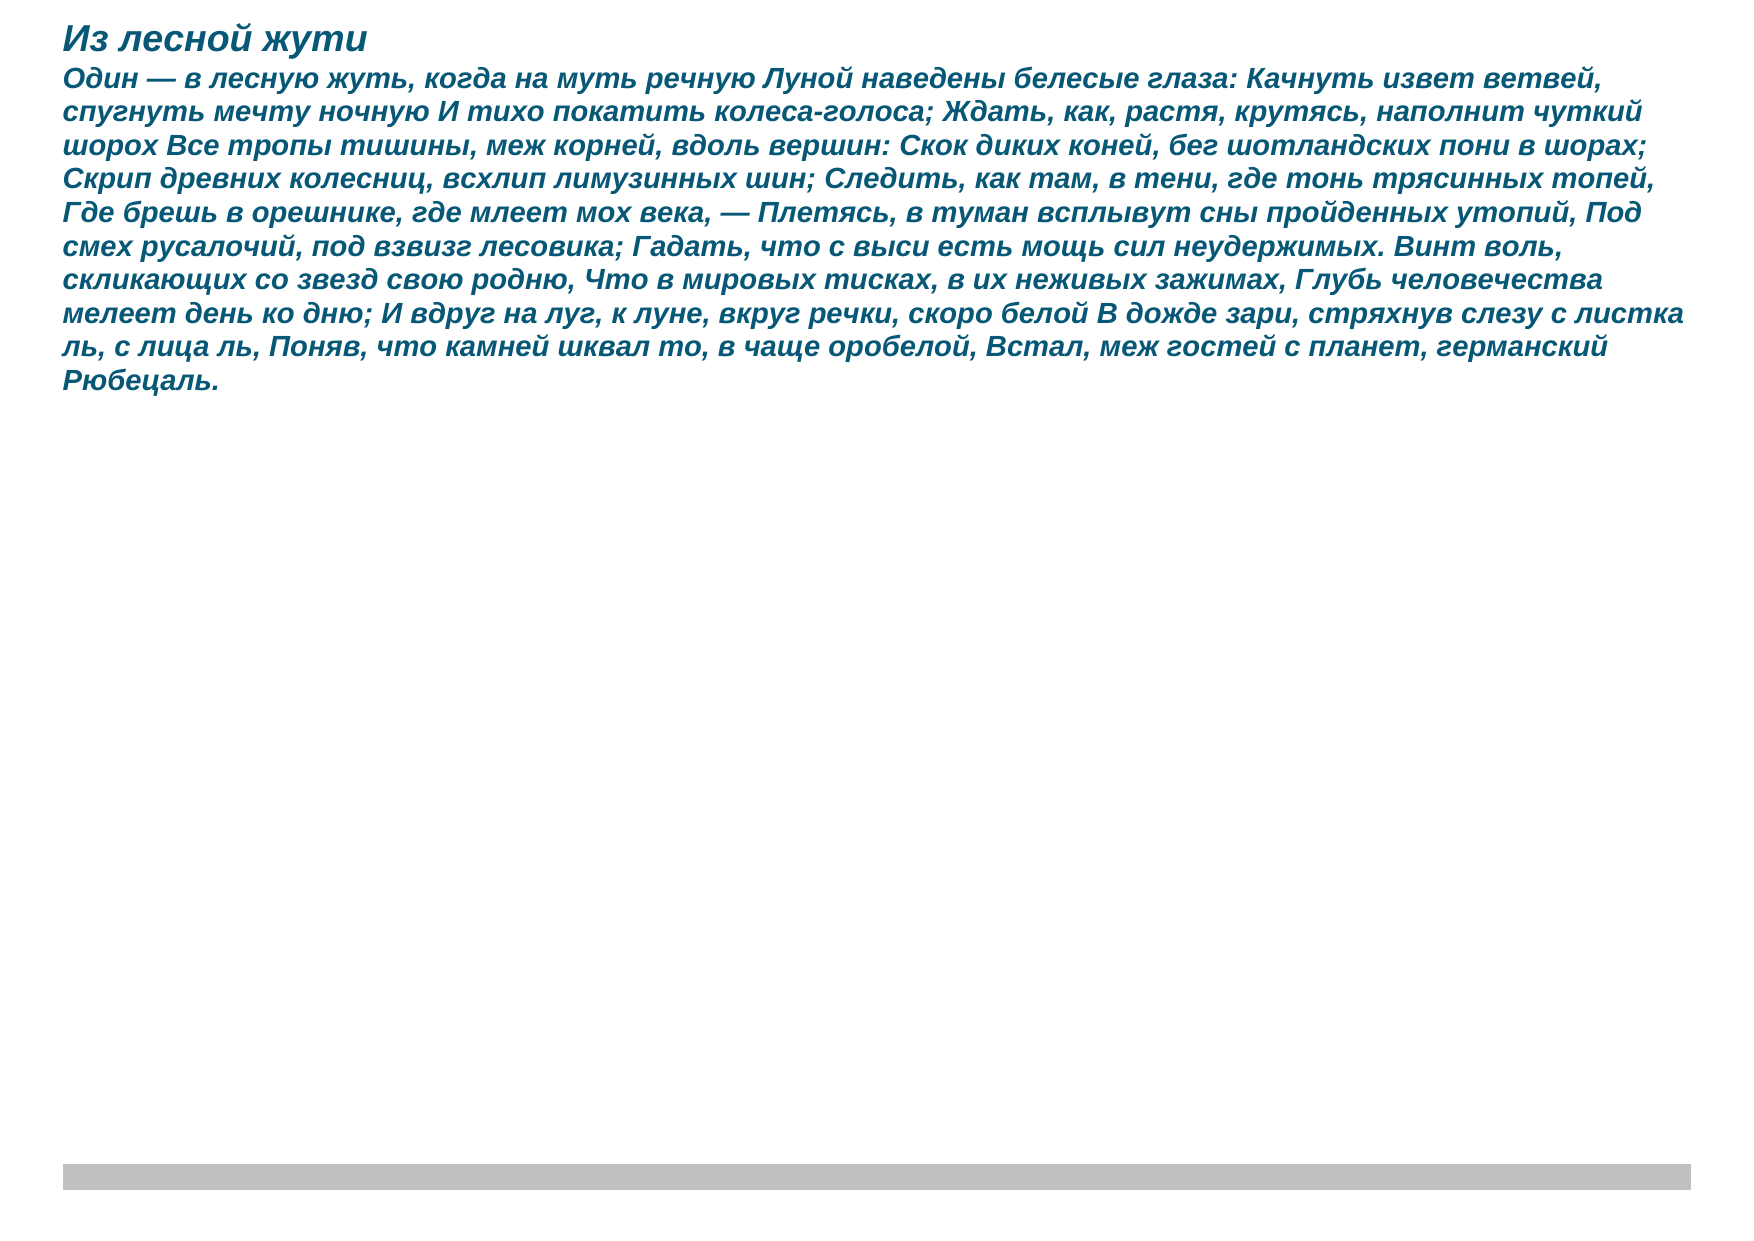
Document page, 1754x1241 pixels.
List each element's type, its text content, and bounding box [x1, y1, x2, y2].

text Один — в лесную жуть, когда на муть речную [62, 61, 1691, 396]
subtitle Из лесной жути [62, 17, 1691, 60]
